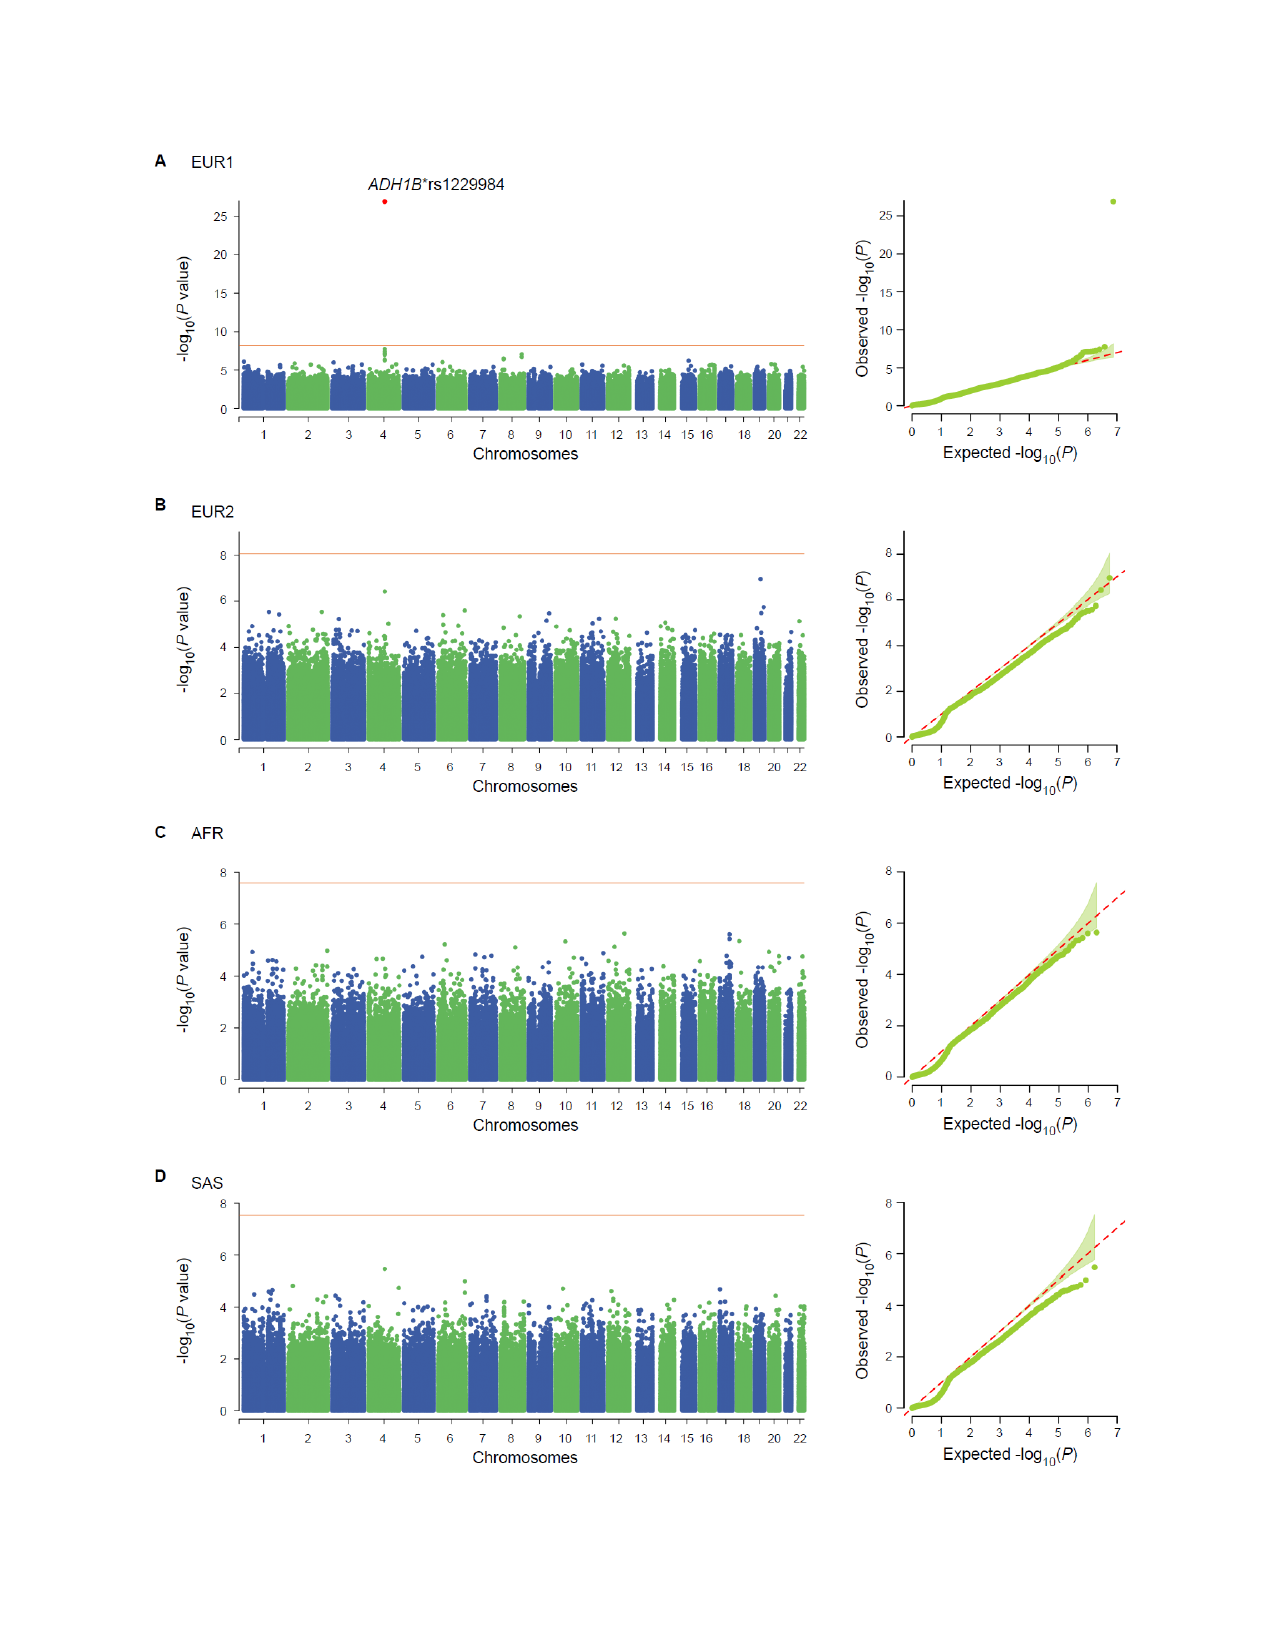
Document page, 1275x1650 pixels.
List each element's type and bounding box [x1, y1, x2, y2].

picture [150, 150, 1125, 1473]
